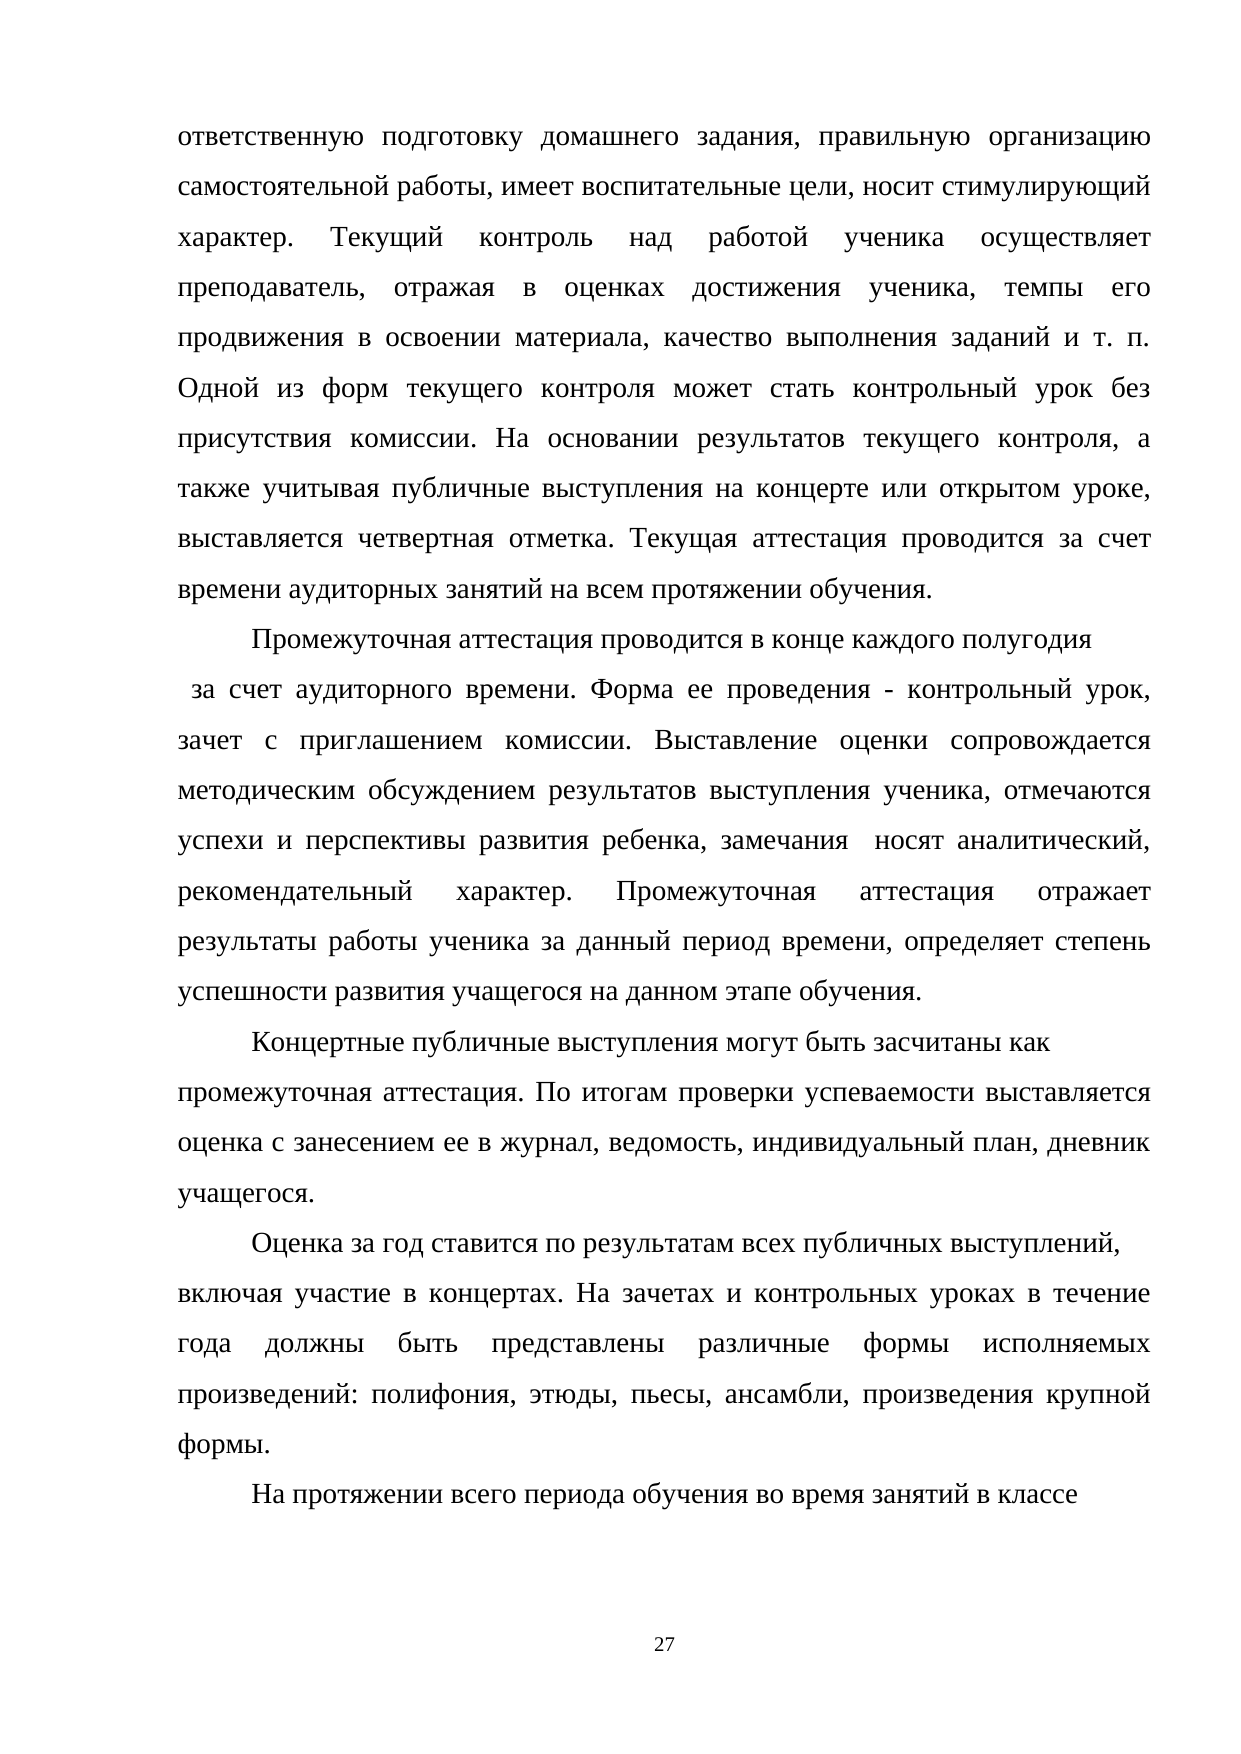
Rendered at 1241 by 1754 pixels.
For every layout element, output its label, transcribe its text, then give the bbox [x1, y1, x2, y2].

text Промежуточная аттестация проводится в конце каждого полугодия [177, 621, 1152, 655]
text Концертные публичные выступления могут быть засчитаны как [177, 1024, 1152, 1057]
text за счет аудиторного времени. Форма ее проведения - контрольный урок, зачет с приглашением комиссии. Выставление оценки сопровождается методическим обсуждением результатов выступления ученика, отмечаются успехи и перспективы развития ребенка, замечания носят аналитический, рекомендательный характер. Промежуточная аттестация отражает результаты работы ученика за данный период времени, определяет степень успешности развития учащегося на данном этапе обучения. [177, 672, 1152, 1007]
text включая участие в концертах. На зачетах и контрольных уроках в течение года должны быть представлены различные формы исполняемых произведений: полифония, этюды, пьесы, ансамбли, произведения крупной формы. [177, 1275, 1152, 1460]
text На протяжении всего периода обучения во время занятий в классе [177, 1477, 1152, 1510]
text Оценка за год ставится по результатам всех публичных выступлений, [177, 1225, 1152, 1258]
text промежуточная аттестация. По итогам проверки успеваемости выставляется оценка с занесением ее в журнал, ведомость, индивидуальный план, дневник учащегося. [177, 1074, 1152, 1208]
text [177, 118, 1152, 604]
